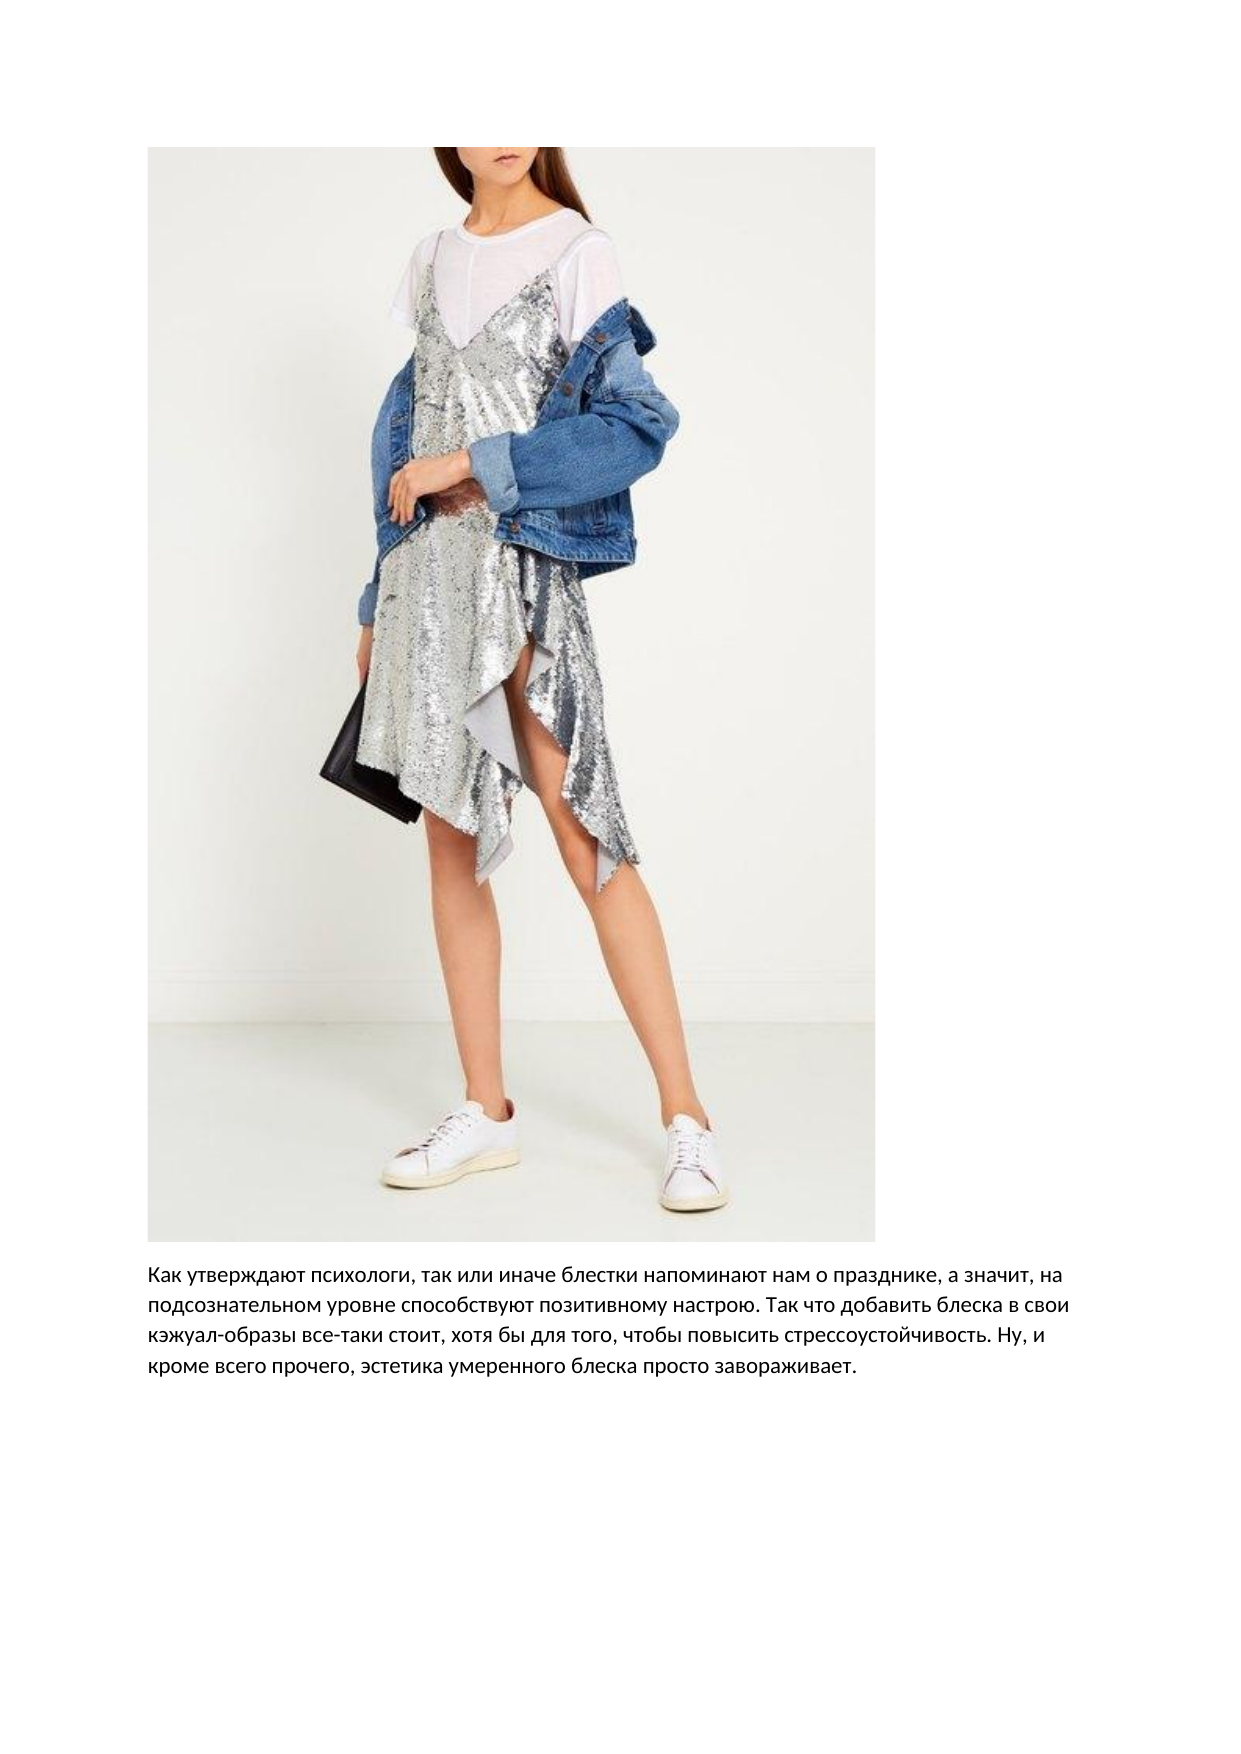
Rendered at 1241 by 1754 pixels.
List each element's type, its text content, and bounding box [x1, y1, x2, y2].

text Как утверждают психологи, так или иначе блестки напоминают нам о празднике, а значит, на подсознательном уровне способствуют позитивному настрою. Так что добавить блеска в свои кэжуал-образы все-таки стоит, хотя бы для того, чтобы повысить стрессоустойчивость. Ну, и кроме всего прочего, эстетика умеренного блеска просто завораживает. [148, 1260, 1093, 1379]
picture [147, 147, 876, 1242]
